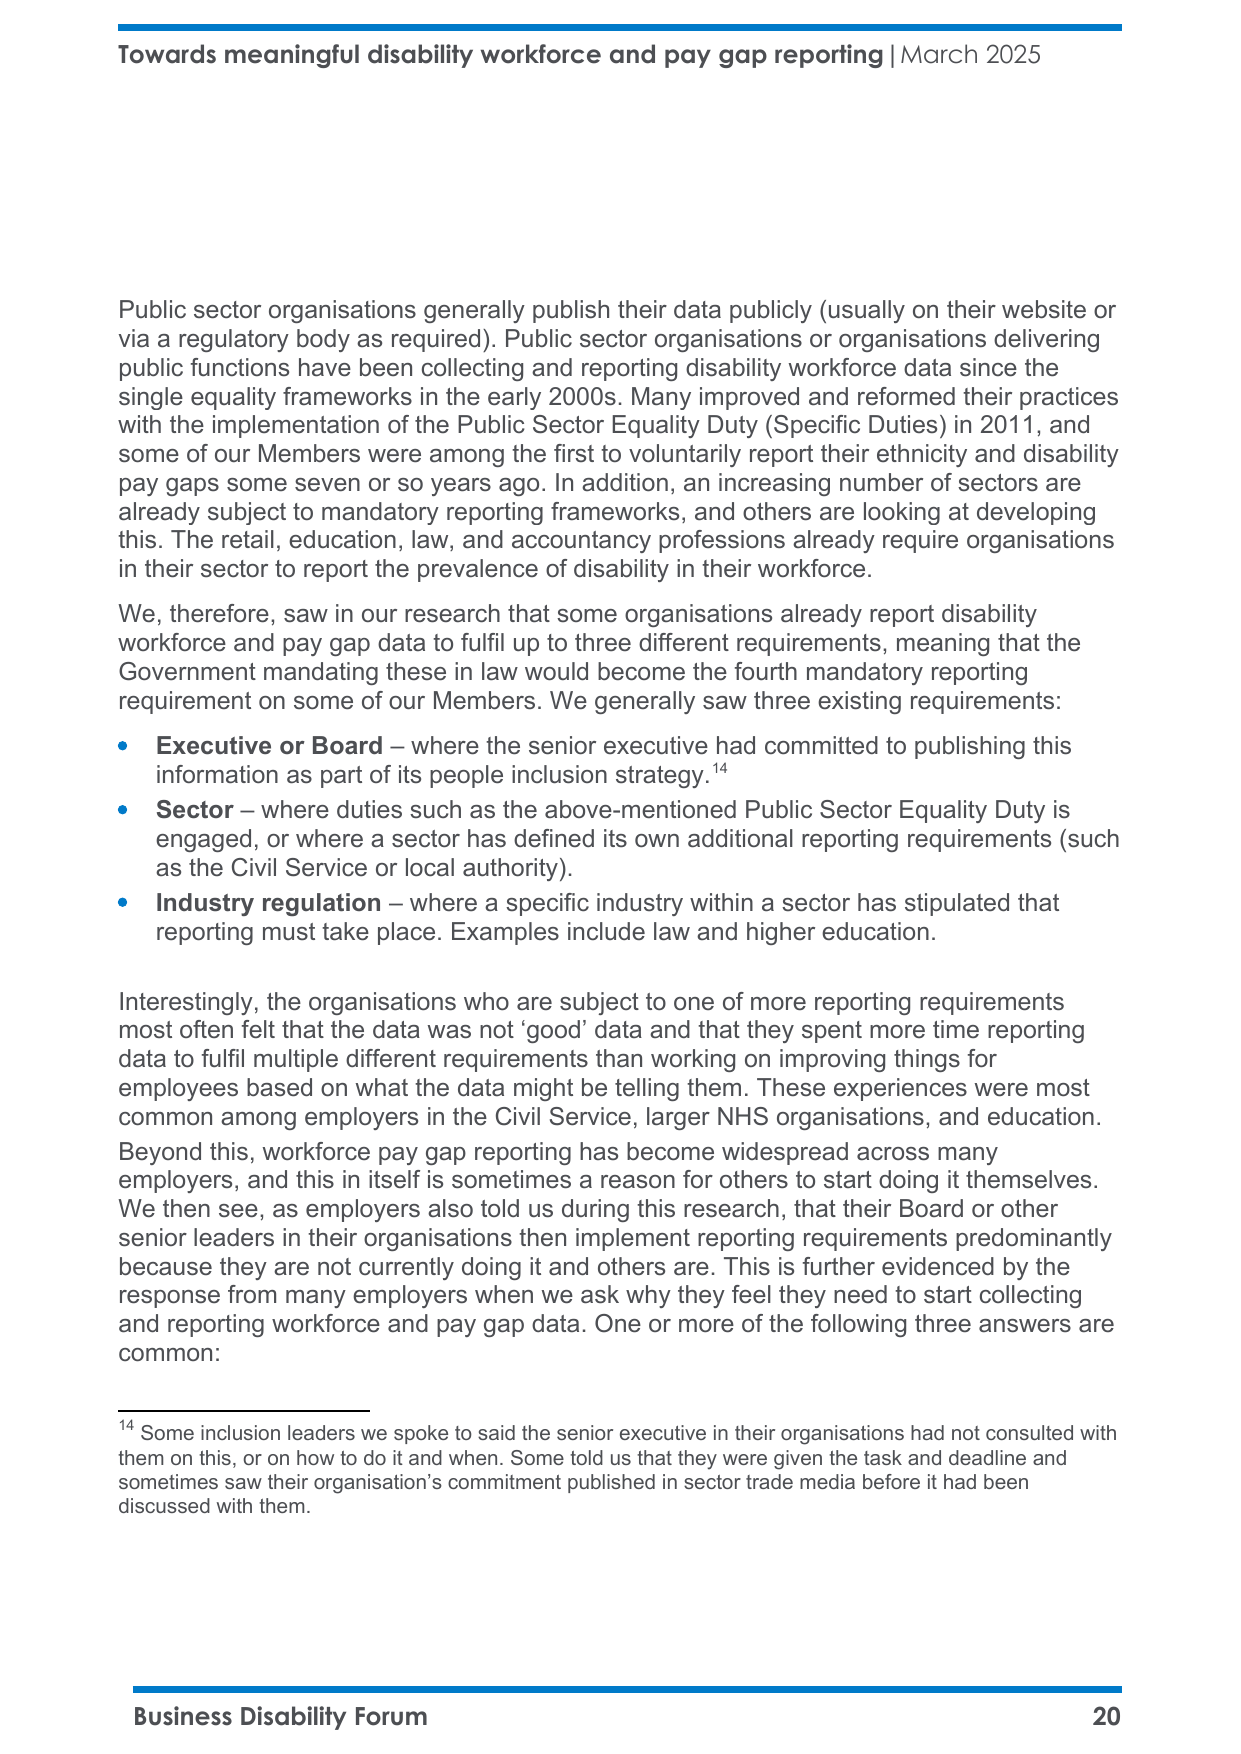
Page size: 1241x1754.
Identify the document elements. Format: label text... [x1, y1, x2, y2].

text Public sector organisations generally publish their data publicly (usually on their website or via a regulatory body as required). Public sector organisations or organisations delivering public functions have been collecting and reporting disability workforce data since the single equality frameworks in the early 2000s. Many improved and reformed their practices with the implementation of the Public Sector Equality Duty (Specific Duties) in 2011, and some of our Members were among the first to voluntarily report their ethnicity and disability pay gaps some seven or so years ago. In addition, an increasing number of sectors are already subject to mandatory reporting frameworks, and others are looking at developing this. The retail, education, law, and accountancy professions already require organisations in their sector to report the prevalence of disability in their workforce. [874, 295, 1122, 583]
text Sector – where duties such as the above-mentioned Public Sector Equality Duty is engaged, or where a sector has defined its own additional reporting requirements (such as the Civil Service or local authority). [118, 795, 1122, 881]
text Industry regulation – where a specific industry within a sector has stipulated that reporting must take place. Examples include law and higher education. [118, 888, 1122, 945]
text Executive or Board – where the senior executive had committed to publishing this information as part of its people inclusion strategy. [118, 731, 1122, 789]
text We, therefore, saw in our research that some organisations already report disability workforce and pay gap data to fulfil up to three different requirements, meaning that the Government mandating these in law would become the fourth mandatory reporting requirement on some of our Members. We generally saw three existing requirements: [118, 599, 1122, 714]
text Beyond this, workforce pay gap reporting has become widespread across many employers, and this in itself is sometimes a reason for others to start doing it themselves. We then see, as employers also told us during this research, that their Board or other senior leaders in their organisations then implement reporting requirements predominantly because they are not currently doing it and others are. This is further evidenced by the response from many employers when we ask why they feel they need to start collecting and reporting workforce and pay gap data. One or more of the following three answers are common: [118, 1136, 1122, 1366]
list Interestingly, the organisations who are subject to one of more reporting requirements most often felt that the data was not ‘good’ data and that they spent more time reporting data to fulfil multiple different requirements than working on improving things for employees based on what the data might be telling them. These experiences were most common among employers in the Civil Service, larger NHS organisations, and education. [118, 986, 1122, 1130]
